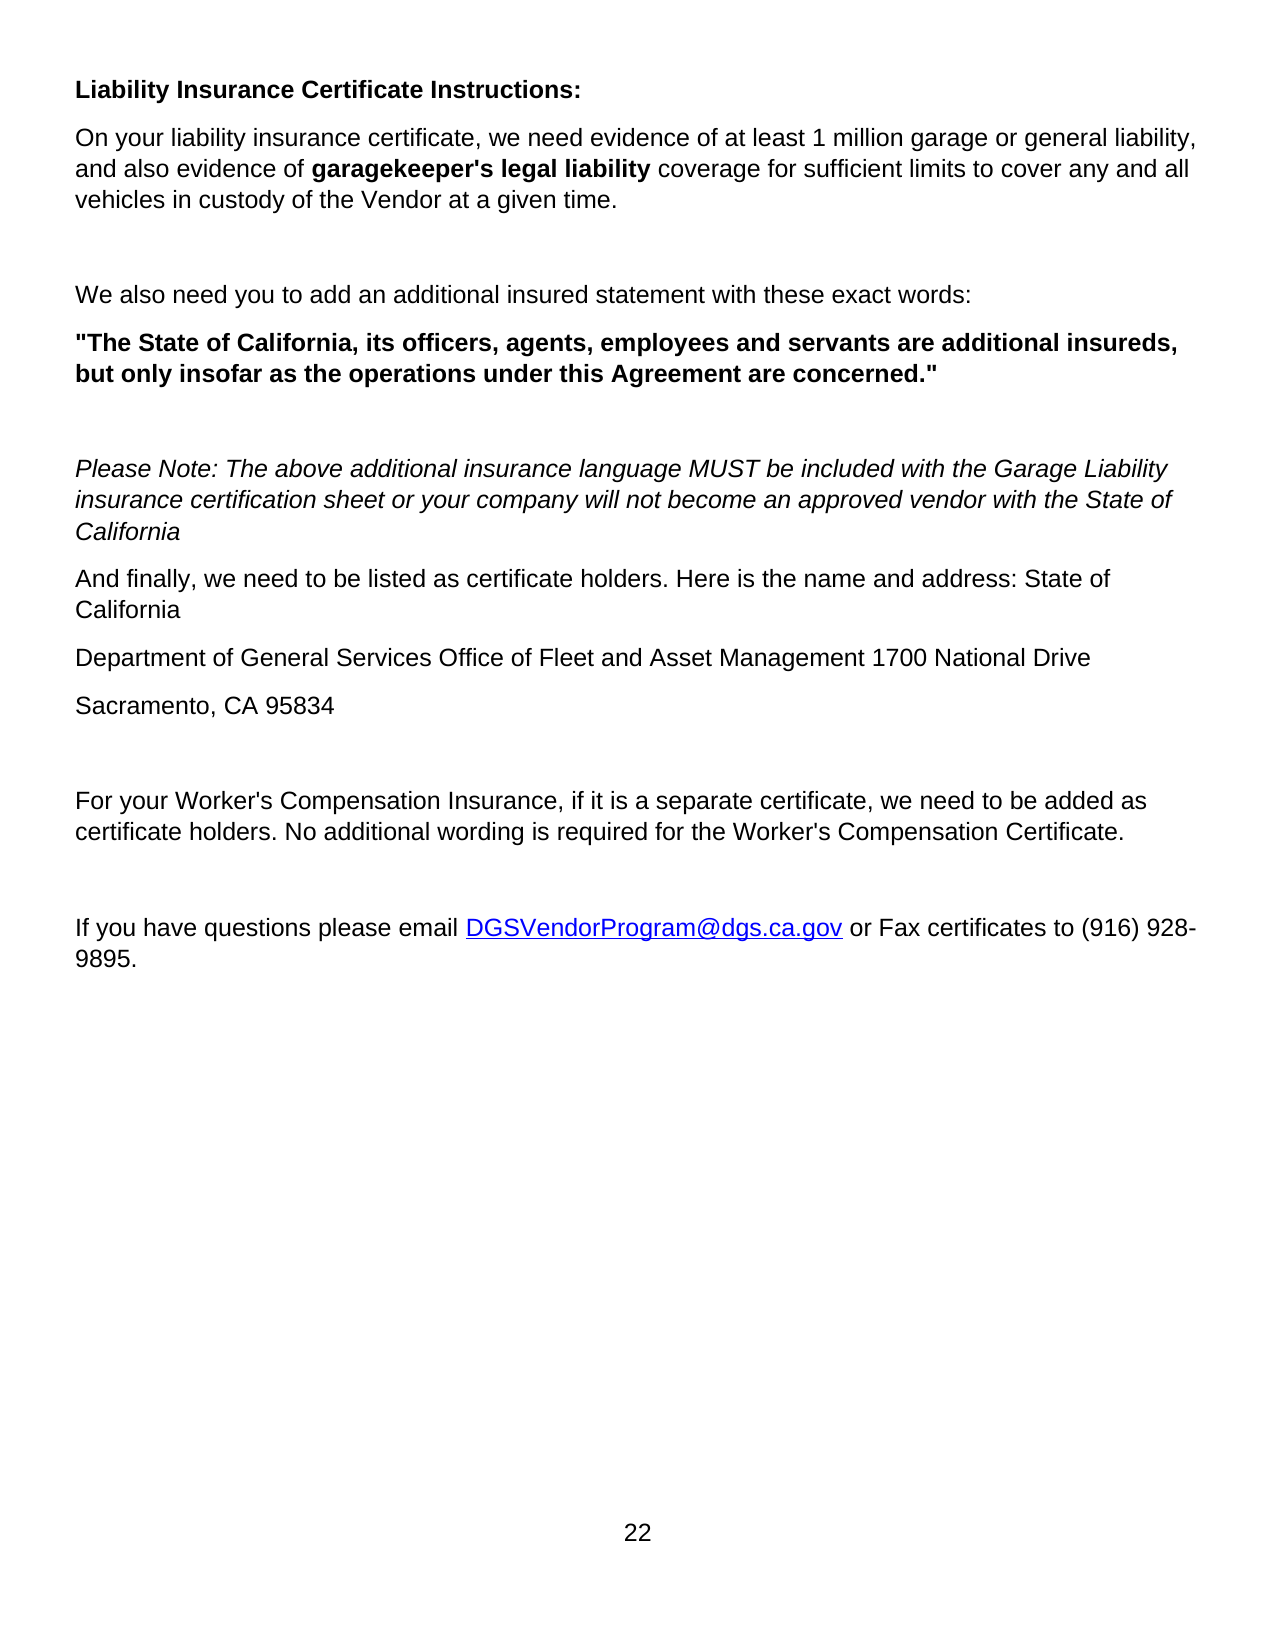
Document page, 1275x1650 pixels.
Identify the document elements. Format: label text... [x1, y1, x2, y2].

text And finally, we need to be listed as certificate holders. Here is the name and address: State of California [75, 564, 1200, 624]
text Department of General Services Office of Fleet and Asset Management 1700 National Drive [75, 643, 1200, 672]
text On your liability insurance certificate, we need evidence of at least 1 million garage or general liability, and also evidence of garagekeeper's legal liability coverage for sufficient limits to cover any and all vehicles in custody of the Vendor at a given time. [75, 123, 1200, 213]
text Please Note: The above additional insurance language MUST be included with the Garage Liability insurance certification sheet or your company will not become an approved vendor with the State of California [75, 454, 1200, 545]
text Sacramento, CA 95834 [75, 691, 1200, 719]
text Liability Insurance Certificate Instructions: [75, 75, 1200, 104]
text We also need you to add an additional insured statement with these exact words: [75, 280, 1200, 309]
text For your Worker's Compensation Insurance, if it is a separate certificate, we need to be added as certificate holders. No additional wording is required for the Worker's Compensation Certificate. [75, 786, 1200, 846]
text If you have questions please email DGSVendorProgram@dgs.ca.gov or Fax certificates to (916) 928-9895. [75, 912, 1200, 972]
text "The State of California, its officers, agents, employees and servants are additional insureds, but only insofar as the operations under this Agreement are concerned." [75, 328, 1200, 388]
